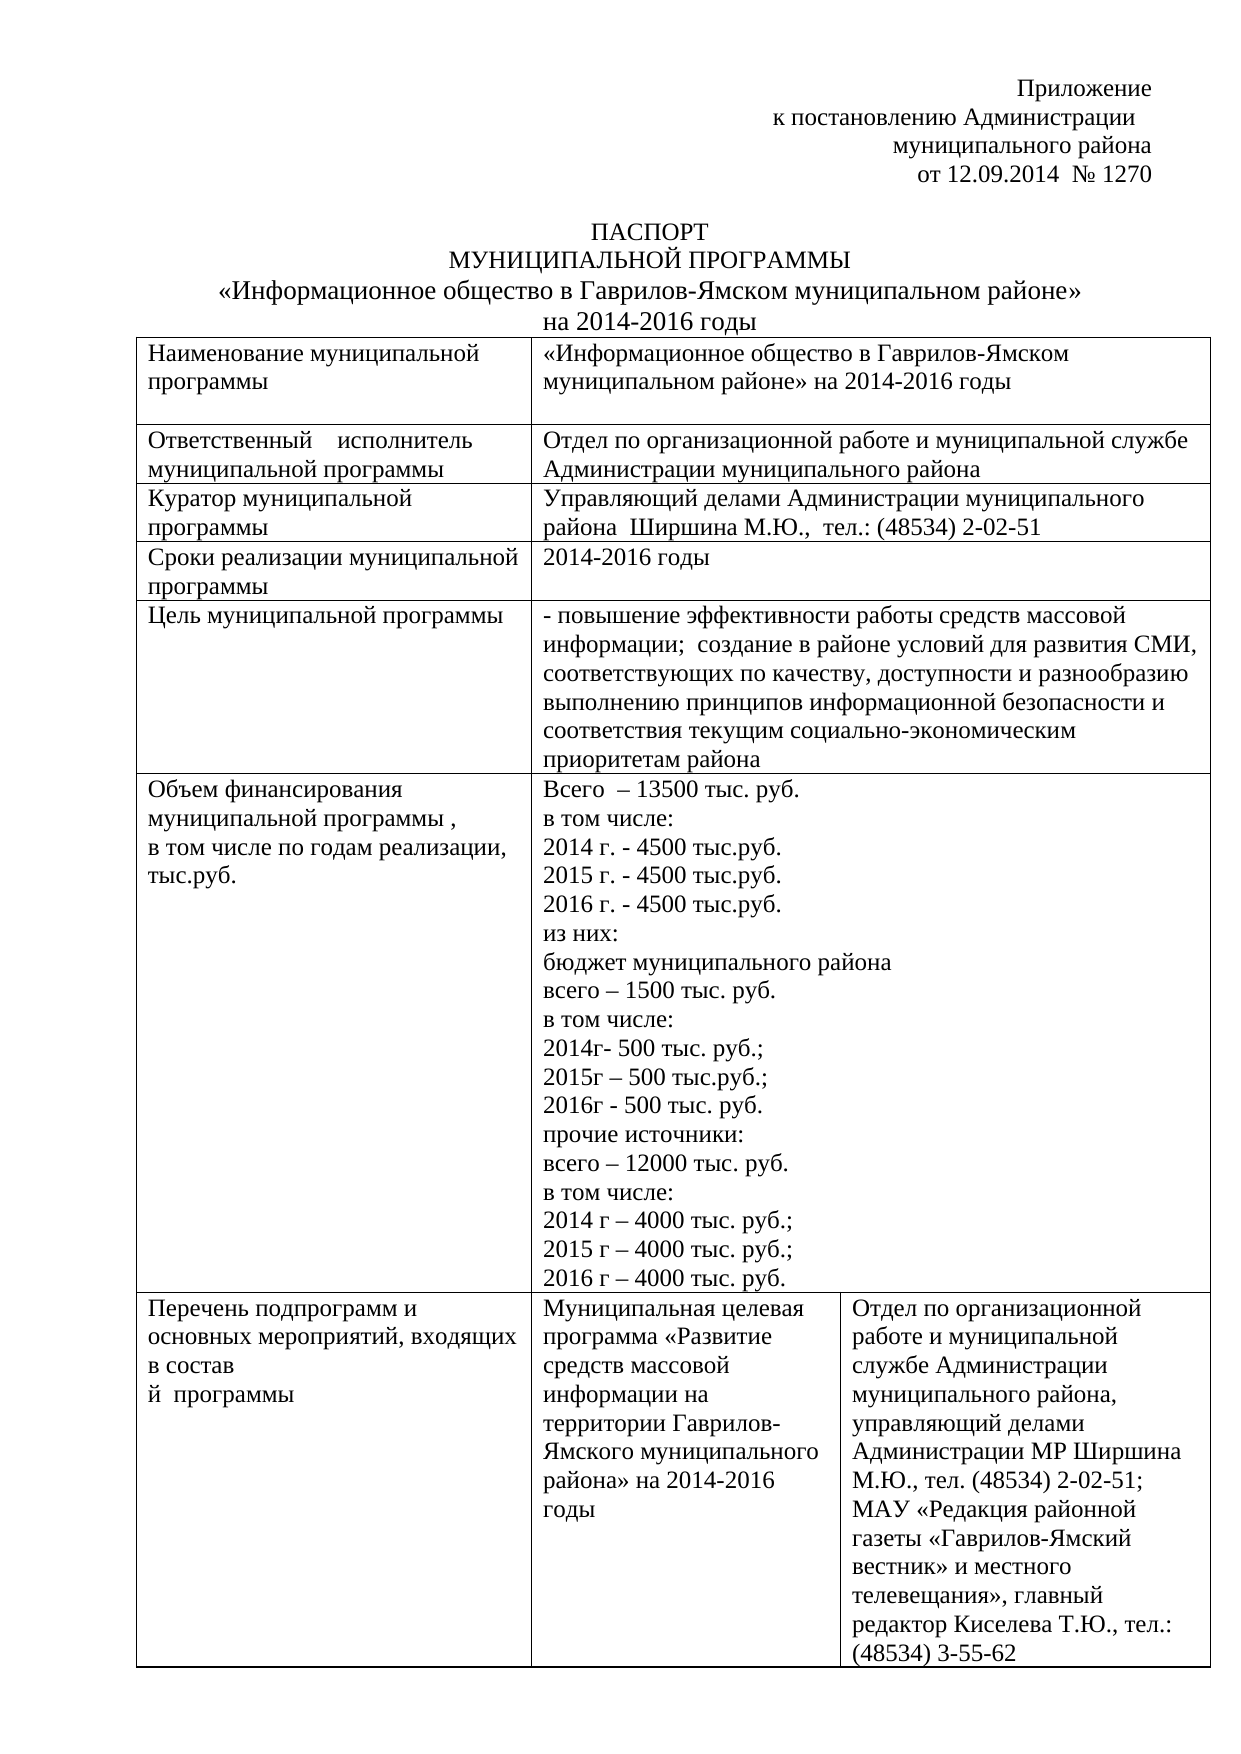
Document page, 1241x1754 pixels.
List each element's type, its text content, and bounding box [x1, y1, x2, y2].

table_header «Информационное общество в Гаврилов-Ямском муниципальном районе» на 2014-2016 годы [532, 338, 1210, 424]
table_cell Перечень подпрограмм и основных мероприятий, входящих в состав й программы [137, 1293, 531, 1666]
table_cell Всего – 13500 тыс. руб. в том числе: 2014 г. - 4500 тыс.руб. 2015 г. - 4500 тыс.руб. 2016 г. - 4500 тыс.руб. из них: бюджет муниципального района всего – 1500 тыс. руб. в том числе: 2014г- 500 тыс. руб.; 2015г – 500 тыс.руб.; 2016г - 500 тыс. руб. прочие источники: всего – 12000 тыс. руб. в том числе: 2014 г – 4000 тыс. руб.; 2015 г – 4000 тыс. руб.; 2016 г – 4000 тыс. руб. [532, 774, 1210, 1292]
text Приложение [148, 73, 1152, 102]
table_cell Муниципальная целевая программа «Развитие средств массовой информации на территории Гаврилов-Ямского муниципального района» на 2014-2016 годы [532, 1293, 840, 1666]
table_cell Отдел по организационной работе и муниципальной службе Администрации муниципального района, управляющий делами Администрации МР Ширшина М.Ю., тел. (48534) 2-02-51; МАУ «Редакция районной газеты «Гаврилов-Ямский вестник» и местного телевещания», главный редактор Киселева Т.Ю., тел.: (48534) 3-55-62 [841, 1293, 1210, 1666]
text «Информационное общество в Гаврилов-Ямском муниципальном районе» [148, 274, 1152, 306]
text к постановлению Администрации [148, 102, 1152, 131]
text МУНИЦИПАЛЬНОЙ ПРОГРАММЫ [148, 246, 1152, 274]
text ПАСПОРТ [148, 217, 1152, 246]
table_cell Ответственный исполнитель муниципальной программы [137, 425, 531, 482]
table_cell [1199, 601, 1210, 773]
text муниципального района [148, 131, 1152, 159]
table_cell 2014-2016 годы [532, 542, 1210, 599]
table_cell Объем финансирования муниципальной программы , в том числе по годам реализации, тыс.руб. [137, 774, 531, 1292]
table_header Наименование муниципальной программы [137, 338, 531, 424]
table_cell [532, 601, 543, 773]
text на 2014-2016 годы [148, 306, 1152, 337]
text от 12.09.2014 № 1270 [148, 159, 1152, 188]
table_cell Управляющий делами Администрации муниципального района Ширшина М.Ю., тел.: (48534) 2-02-51 [532, 484, 1210, 541]
table_cell Куратор муниципальной программы [137, 484, 531, 541]
table_cell Цель муниципальной программы [137, 601, 531, 773]
table_cell Отдел по организационной работе и муниципальной службе Администрации муниципального района [532, 425, 1210, 482]
table_cell Сроки реализации муниципальной программы [137, 542, 531, 599]
